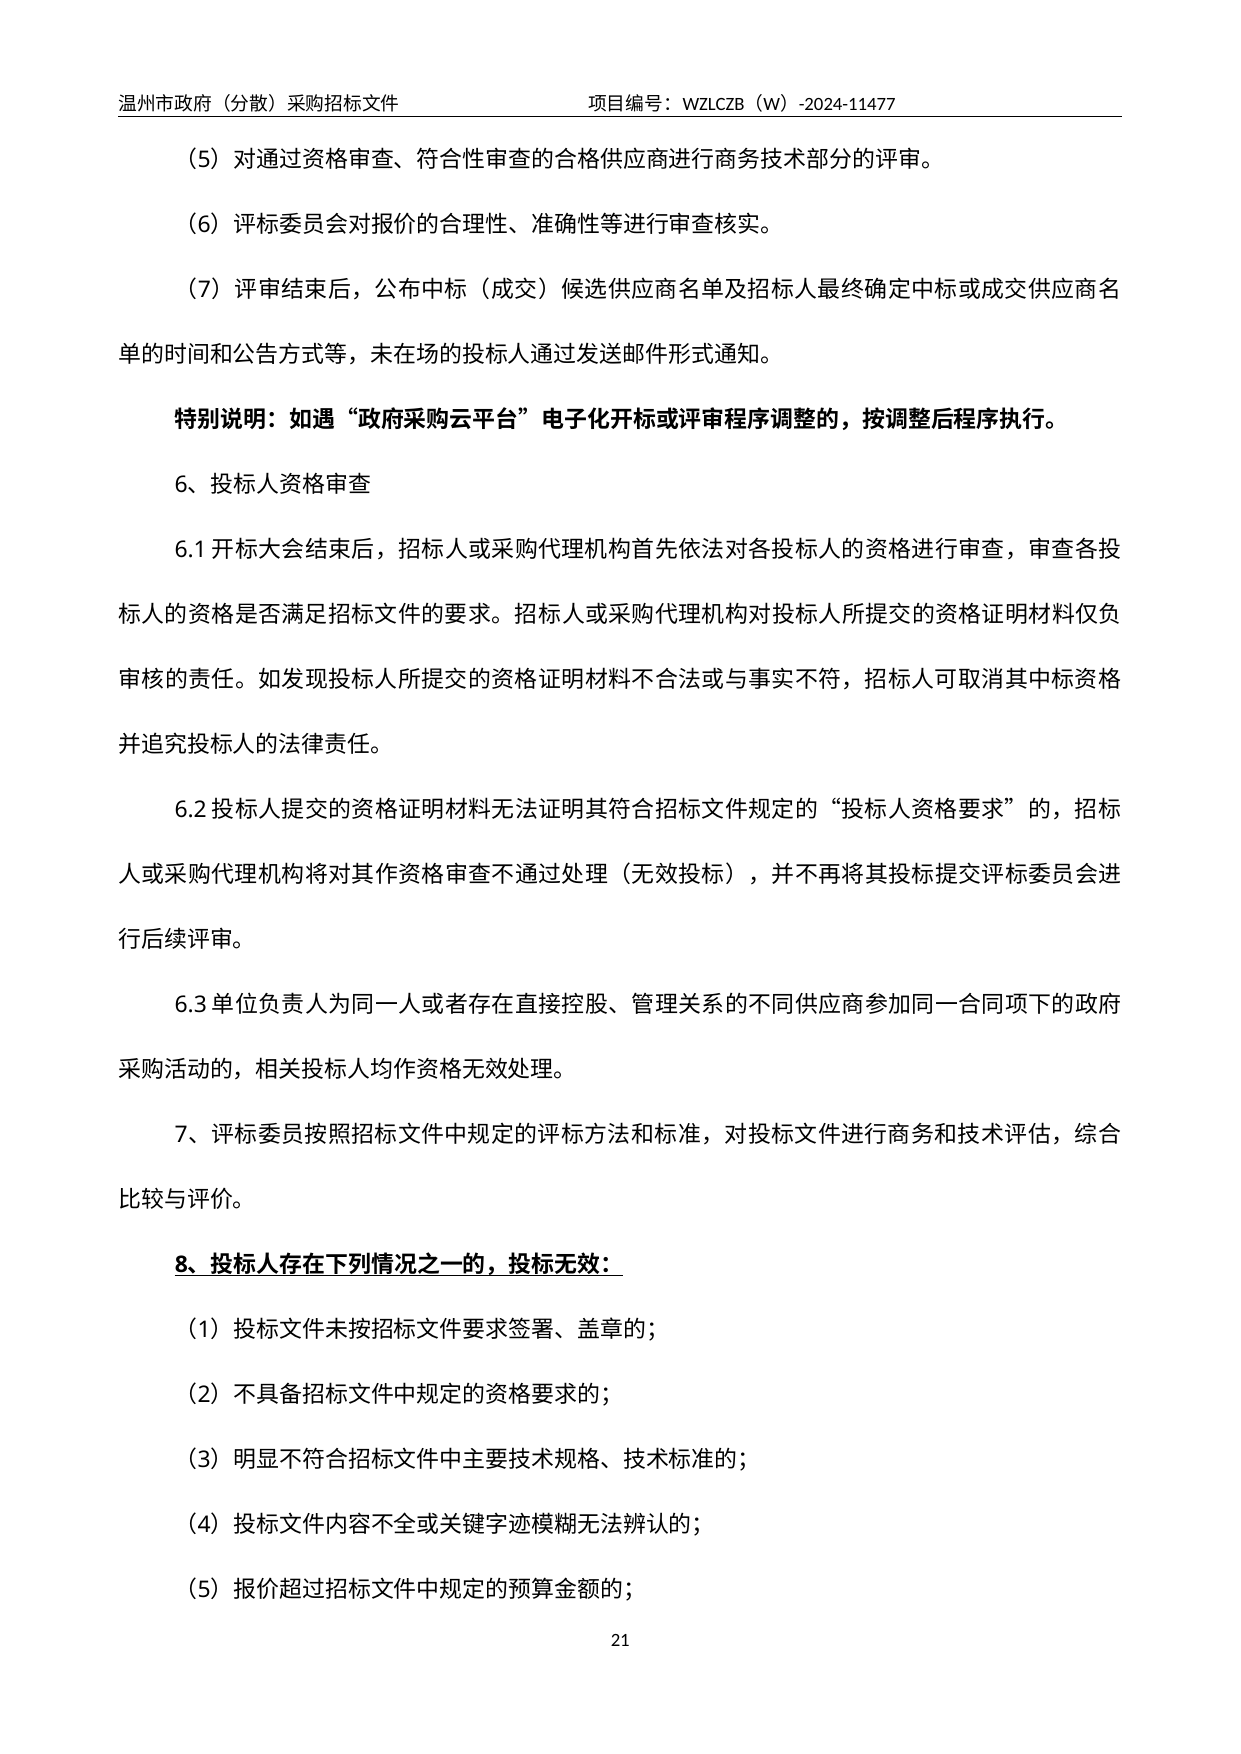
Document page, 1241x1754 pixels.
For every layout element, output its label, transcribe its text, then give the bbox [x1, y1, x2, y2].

text 7、评标委员按照招标文件中规定的评标方法和标准，对投标文件进行商务和技术评估，综合比较与评价。 [118, 1100, 1122, 1230]
text 特别说明：如遇“政府采购云平台”电子化开标或评审程序调整的，按调整后程序执行。 [118, 385, 1122, 450]
text （2）不具备招标文件中规定的资格要求的； [118, 1360, 1122, 1425]
text 6.2投标人提交的资格证明材料无法证明其符合招标文件规定的“投标人资格要求”的，招标人或采购代理机构将对其作资格审查不通过处理（无效投标），并不再将其投标提交评标委员会进行后续评审。 [118, 775, 1122, 970]
text （5）对通过资格审查、符合性审查的合格供应商进行商务技术部分的评审。 [118, 125, 1122, 190]
text （6）评标委员会对报价的合理性、准确性等进行审查核实。 [118, 190, 1122, 255]
text 8、投标人存在下列情况之一的，投标无效： [118, 1230, 1122, 1295]
text （7）评审结束后，公布中标（成交）候选供应商名单及招标人最终确定中标或成交供应商名单的时间和公告方式等，未在场的投标人通过发送邮件形式通知。 [118, 255, 1122, 385]
text 6.3单位负责人为同一人或者存在直接控股、管理关系的不同供应商参加同一合同项下的政府采购活动的，相关投标人均作资格无效处理。 [118, 970, 1122, 1100]
text （5）报价超过招标文件中规定的预算金额的； [118, 1555, 1122, 1620]
text （3）明显不符合招标文件中主要技术规格、技术标准的； [118, 1425, 1122, 1490]
text 6、投标人资格审查 [118, 450, 1122, 515]
text （1）投标文件未按招标文件要求签署、盖章的； [118, 1295, 1122, 1360]
text 6.1开标大会结束后，招标人或采购代理机构首先依法对各投标人的资格进行审查，审查各投标人的资格是否满足招标文件的要求。招标人或采购代理机构对投标人所提交的资格证明材料仅负审核的责任。如发现投标人所提交的资格证明材料不合法或与事实不符，招标人可取消其中标资格并追究投标人的法律责任。 [118, 515, 1122, 775]
text （4）投标文件内容不全或关键字迹模糊无法辨认的； [118, 1490, 1122, 1555]
